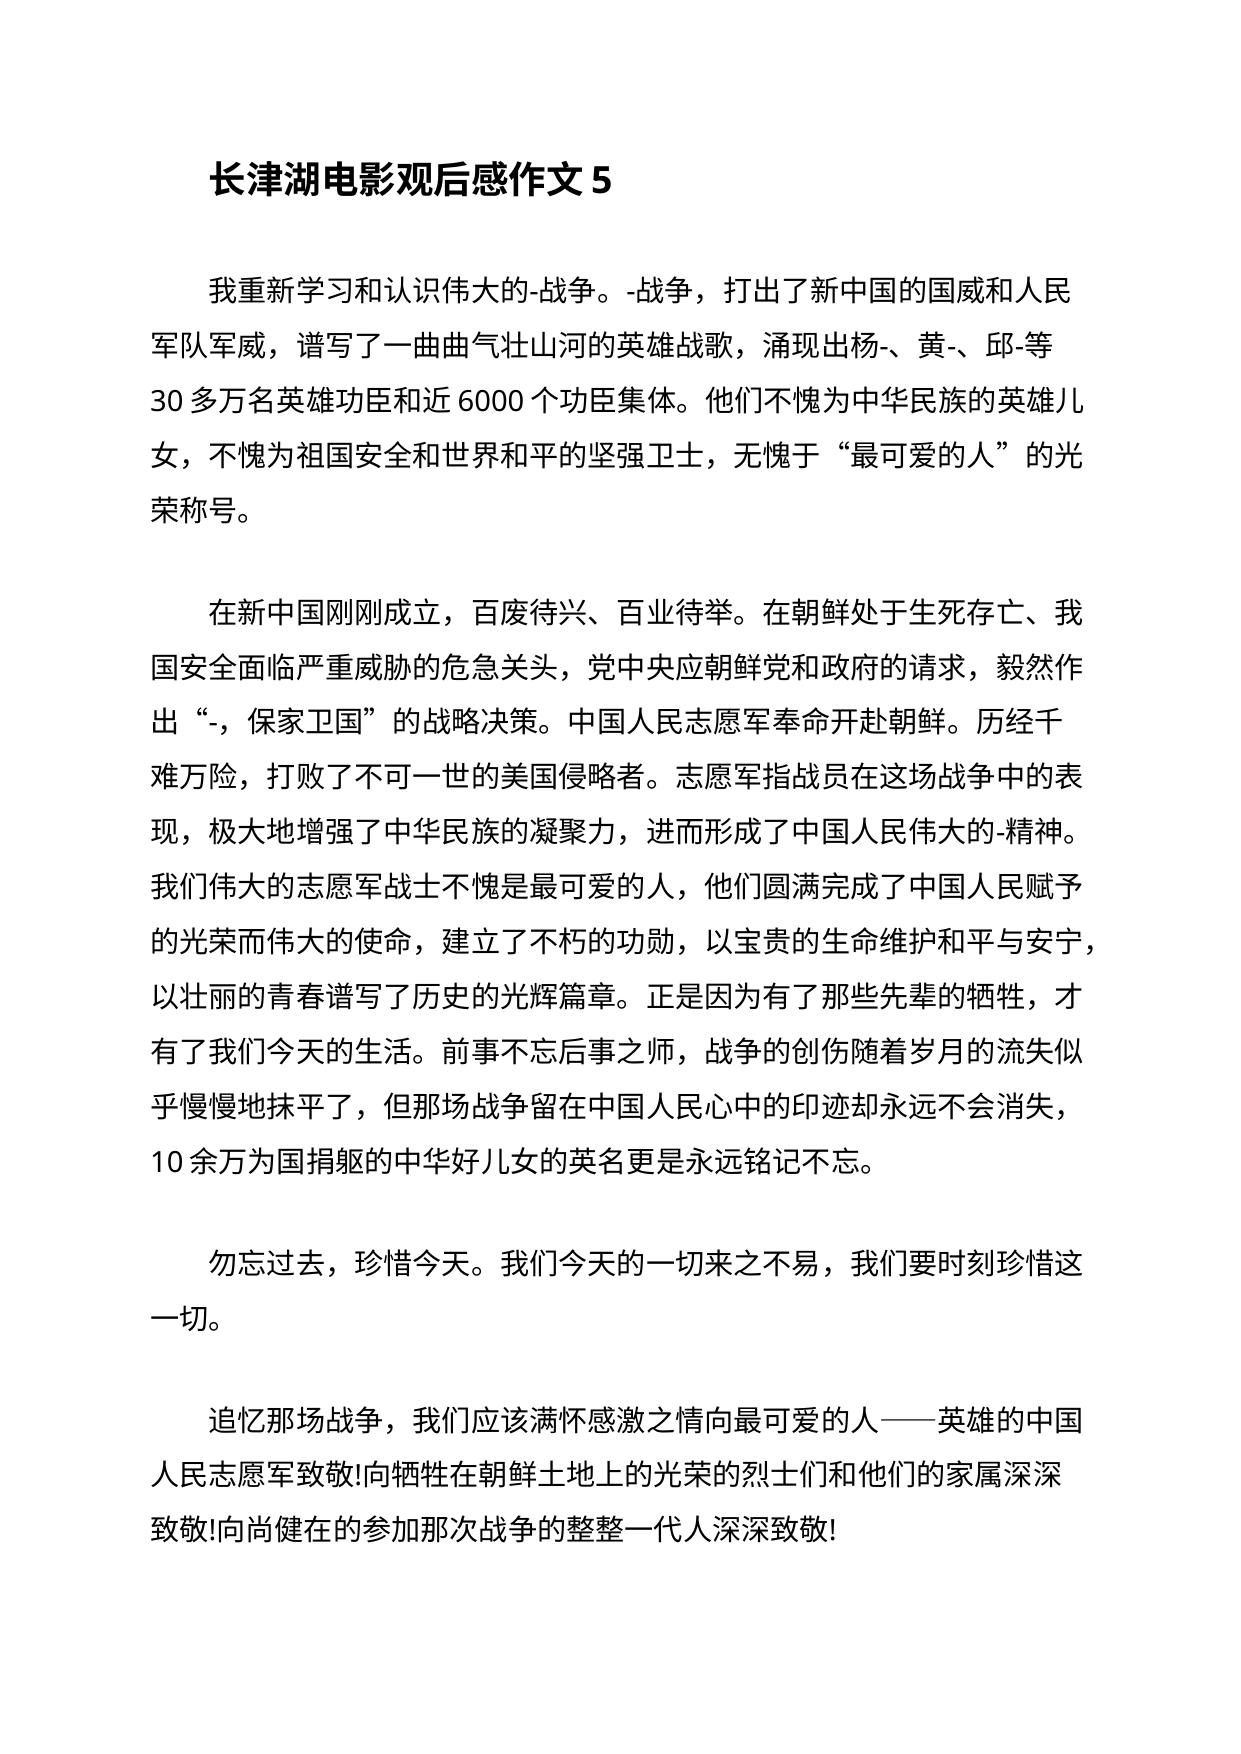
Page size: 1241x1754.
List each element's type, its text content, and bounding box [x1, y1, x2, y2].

text 在新中国刚刚成立，百废待兴、百业待举。在朝鲜处于生死存亡、我国安全面临严重威胁的危急关头，党中央应朝鲜党和政府的请求，毅然作出“-，保家卫国”的战略决策。中国人民志愿军奉命开赴朝鲜。历经千难万险，打败了不可一世的美国侵略者。志愿军指战员在这场战争中的表现，极大地增强了中华民族的凝聚力，进而形成了中国人民伟大的-精神。我们伟大的志愿军战士不愧是最可爱的人，他们圆满完成了中国人民赋予的光荣而伟大的使命，建立了不朽的功勋，以宝贵的生命维护和平与安宁，以壮丽的青春谱写了历史的光辉篇章。正是因为有了那些先辈的牺牲，才有了我们今天的生活。前事不忘后事之师，战争的创伤随着岁月的流失似乎慢慢地抹平了，但那场战争留在中国人民心中的印迹却永远不会消失，10余万为国捐躯的中华好儿女的英名更是永远铭记不忘。 [150, 589, 1090, 1181]
text 长津湖电影观后感作文5 [150, 150, 1090, 204]
text 我重新学习和认识伟大的-战争。-战争，打出了新中国的国威和人民军队军威，谱写了一曲曲气壮山河的英雄战歌，涌现出杨-、黄-、邱-等30多万名英雄功臣和近6000个功臣集体。他们不愧为中华民族的英雄儿女，不愧为祖国安全和世界和平的坚强卫士，无愧于“最可爱的人”的光荣称号。 [150, 268, 1090, 530]
text 追忆那场战争，我们应该满怀感激之情向最可爱的人——英雄的中国人民志愿军致敬!向牺牲在朝鲜土地上的光荣的烈士们和他们的家属深深致敬!向尚健在的参加那次战争的整整一代人深深致敬! [150, 1397, 1090, 1549]
text 勿忘过去，珍惜今天。我们今天的一切来之不易，我们要时刻珍惜这一切。 [150, 1240, 1090, 1338]
